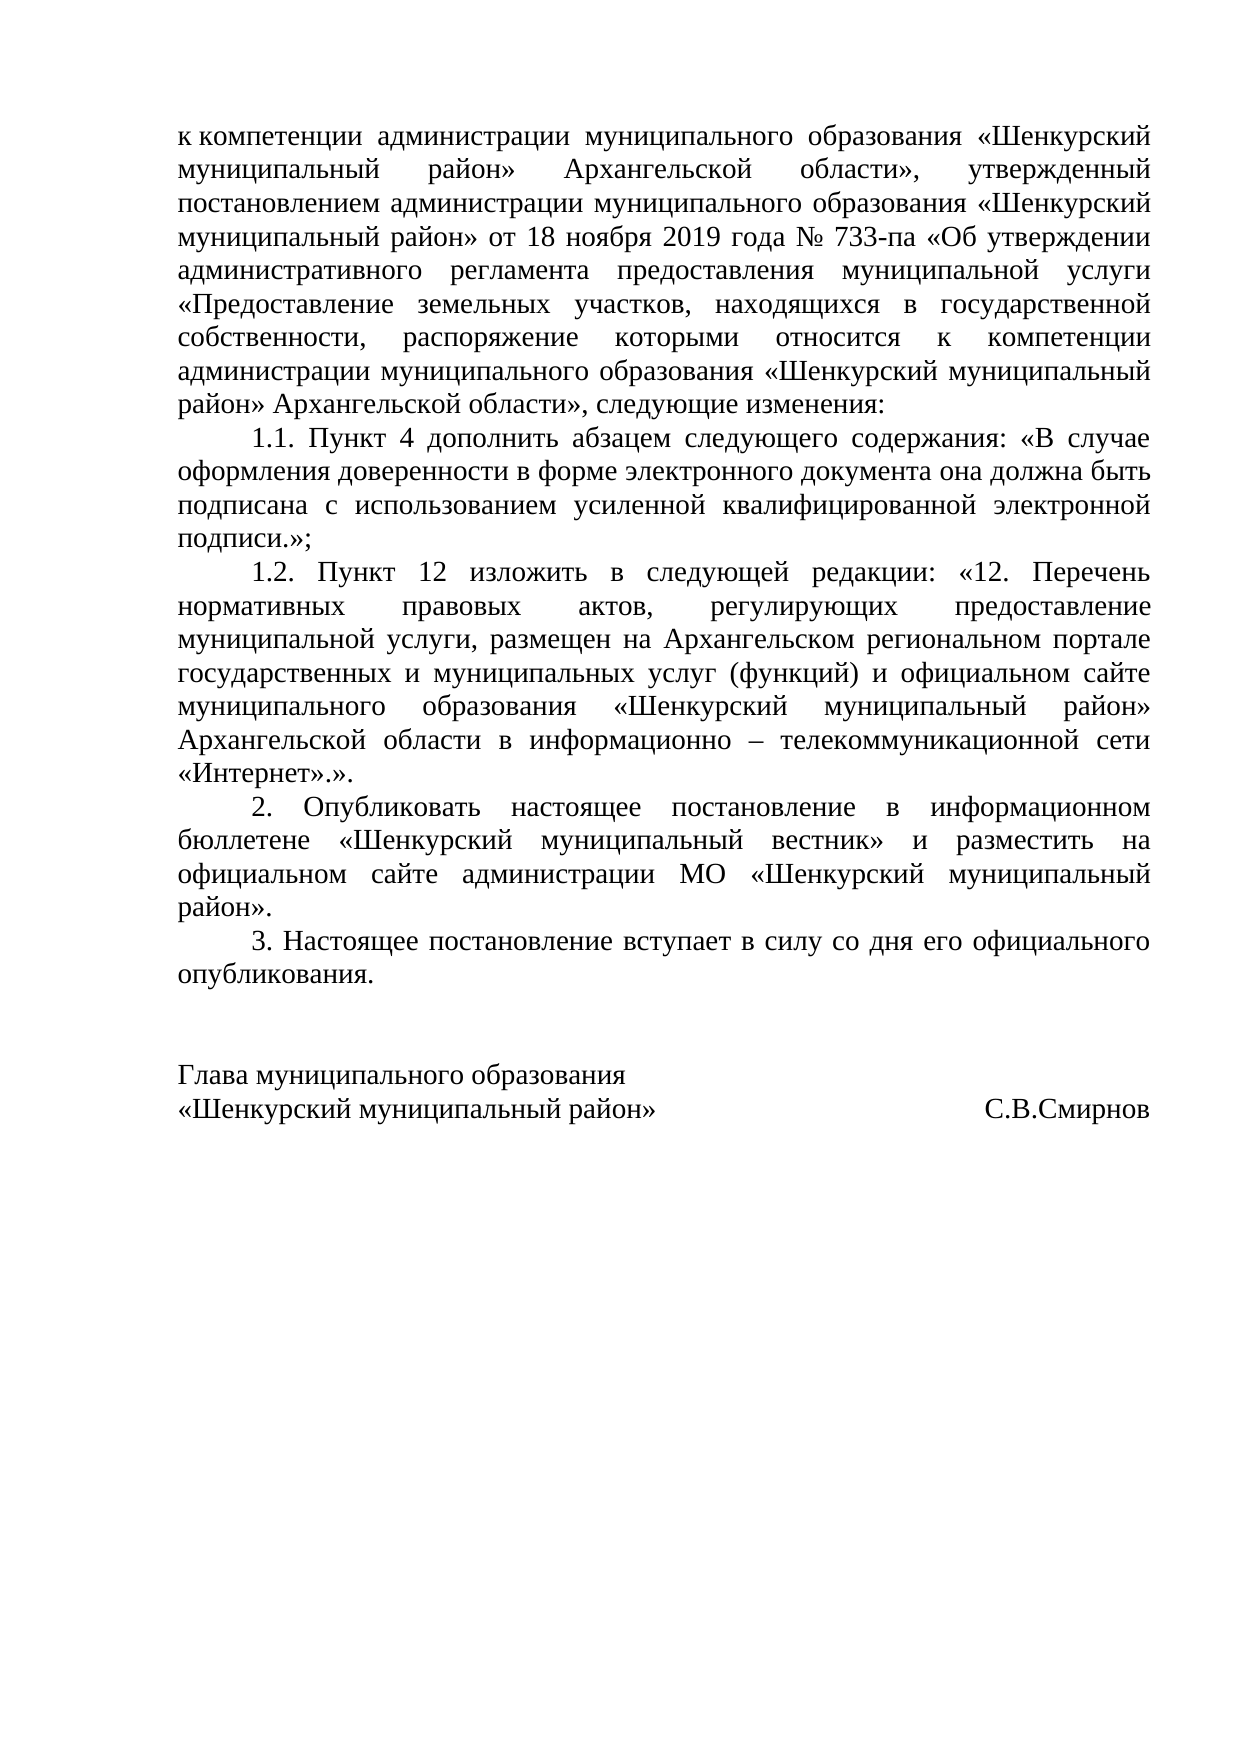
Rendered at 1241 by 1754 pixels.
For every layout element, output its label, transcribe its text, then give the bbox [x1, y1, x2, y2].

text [177, 118, 1152, 420]
text 2. Опубликовать настоящее постановление в информационном бюллетене «Шенкурский муниципальный вестник» и разместить на официальном сайте администрации МО «Шенкурский муниципальный район». [177, 789, 1152, 923]
text 1.2. Пункт 12 изложить в следующей редакции: «12. Перечень нормативных правовых актов, регулирующих предоставление муниципальной услуги, размещен на Архангельском региональном портале государственных и муниципальных услуг (функций) и официальном сайте муниципального образования «Шенкурский муниципальный район» Архангельской области в информационно – телекоммуникационной сети «Интернет».». [177, 554, 1152, 789]
text «Шенкурский муниципальный район» С.В.Смирнов [177, 1091, 1152, 1124]
text 1.1. Пункт 4 дополнить абзацем следующего содержания: «В случае оформления доверенности в форме электронного документа она должна быть подписана с использованием усиленной квалифицированной электронной подписи.»; [177, 420, 1152, 554]
text Глава муниципального образования [177, 1057, 1152, 1091]
text 3. Настоящее постановление вступает в силу со дня его официального опубликования. [177, 923, 1152, 990]
